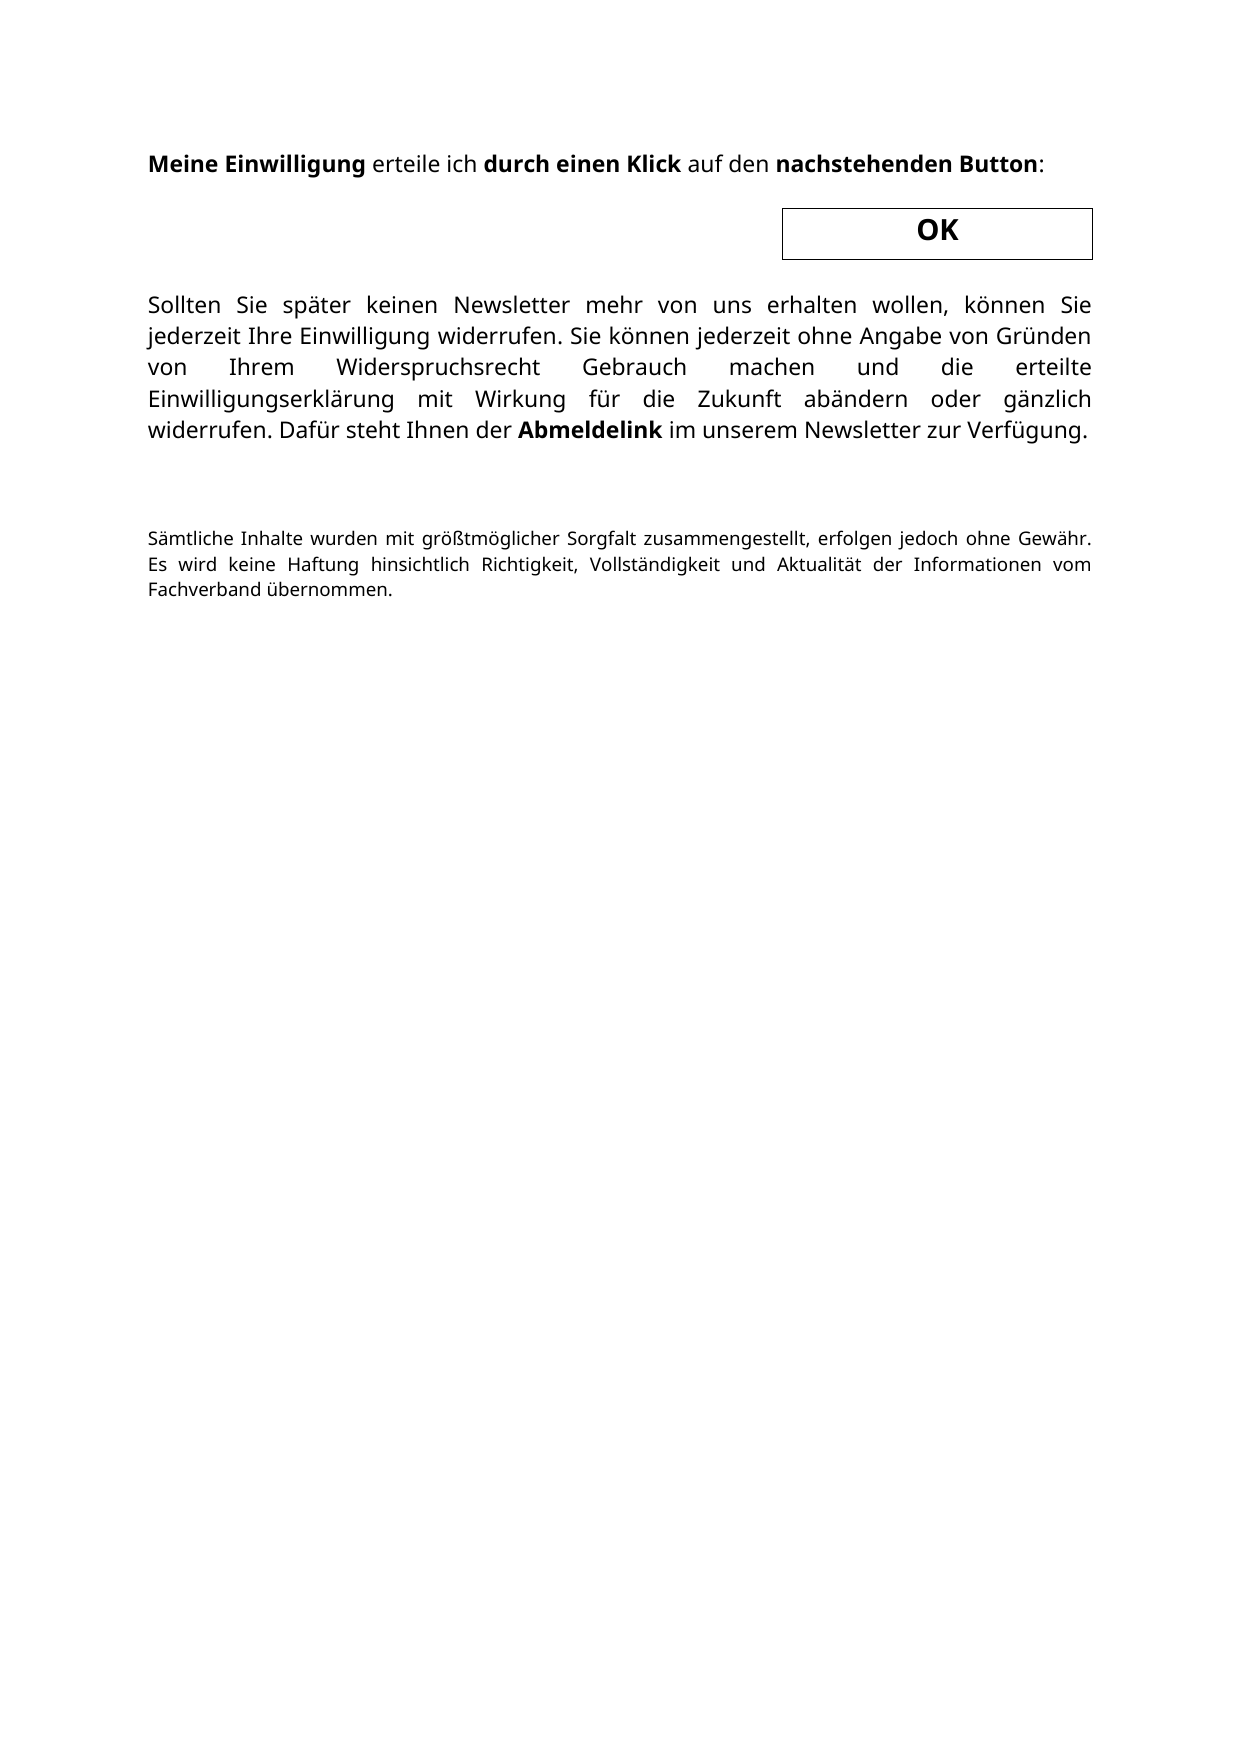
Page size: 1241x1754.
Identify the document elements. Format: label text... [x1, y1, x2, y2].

text Sämtliche Inhalte wurden mit größtmöglicher Sorgfalt zusammengestellt, erfolgen jedoch ohne Gewähr. Es wird keine Haftung hinsichtlich Richtigkeit, Vollständigkeit und Aktualität der Informationen vom Fachverband übernommen. [148, 525, 1093, 602]
text Meine Einwilligung erteile ich durch einen Klick auf den nachstehenden Button: [148, 148, 1093, 179]
text Sollten Sie später keinen Newsletter mehr von uns erhalten wollen, können Sie jederzeit Ihre Einwilligung widerrufen. Sie können jederzeit ohne Angabe von Gründen von Ihrem Widerspruchsrecht Gebrauch machen und die erteilte Einwilligungserklärung mit Wirkung für die Zukunft abändern oder gänzlich widerrufen. Dafür steht Ihnen der Abmeldelink im unserem Newsletter zur Verfügung. [148, 289, 1093, 445]
table_header OK [783, 209, 1092, 259]
